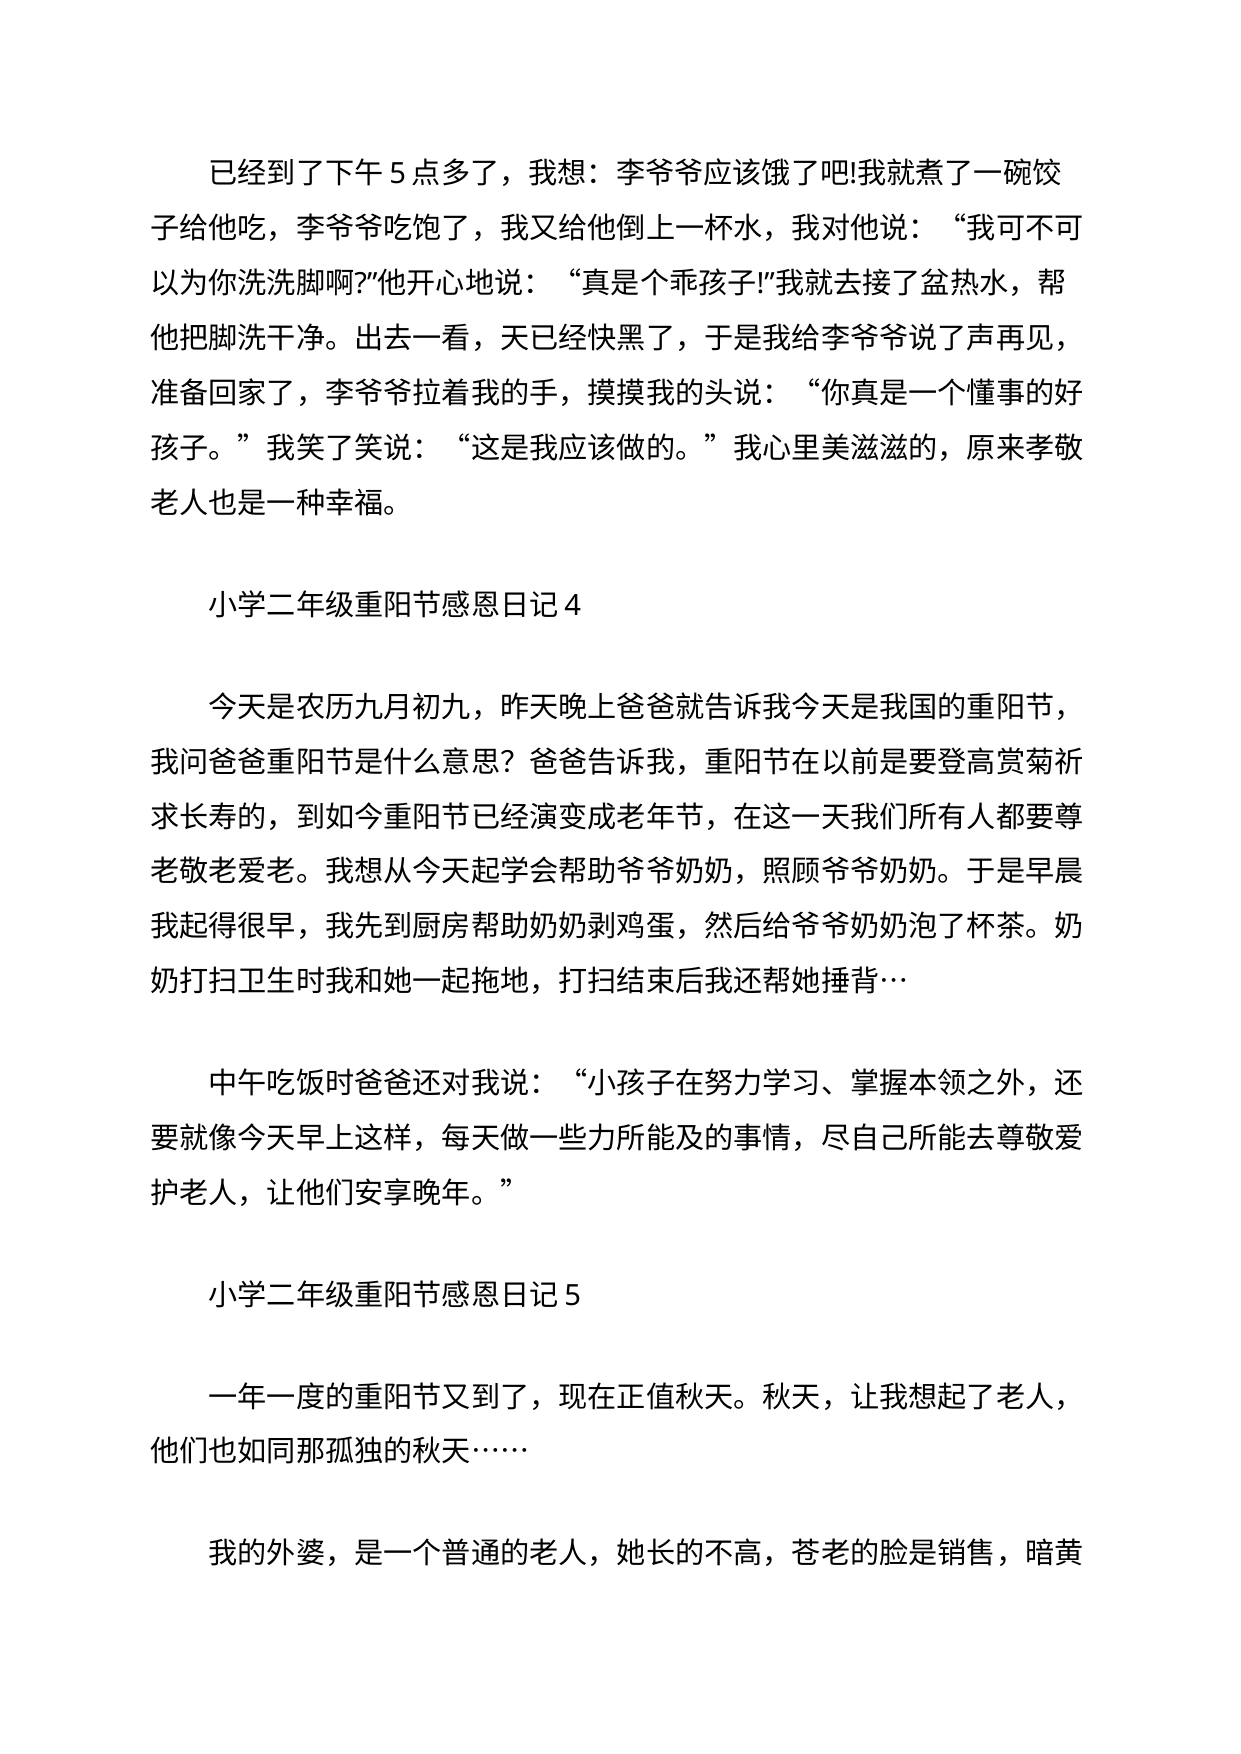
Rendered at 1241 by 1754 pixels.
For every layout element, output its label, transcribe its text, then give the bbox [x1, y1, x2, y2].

text 小学二年级重阳节感恩日记5 [150, 1271, 1090, 1313]
text 已经到了下午5点多了，我想：李爷爷应该饿了吧!我就煮了一碗饺子给他吃，李爷爷吃饱了，我又给他倒上一杯水，我对他说：“我可不可以为你洗洗脚啊?”他开心地说：“真是个乖孩子!”我就去接了盆热水，帮他把脚洗干净。出去一看，天已经快黑了，于是我给李爷爷说了声再见，准备回家了，李爷爷拉着我的手，摸摸我的头说：“你真是一个懂事的好孩子。”我笑了笑说：“这是我应该做的。”我心里美滋滋的，原来孝敬老人也是一种幸福。 [150, 150, 1090, 522]
text 一年一度的重阳节又到了，现在正值秋天。秋天，让我想起了老人，他们也如同那孤独的秋天…… [150, 1373, 1090, 1470]
text 中午吃饭时爸爸还对我说：“小孩子在努力学习、掌握本领之外，还要就像今天早上这样，每天做一些力所能及的事情，尽自己所能去尊敬爱护老人，让他们安享晚年。” [150, 1059, 1090, 1212]
text 小学二年级重阳节感恩日记4 [150, 581, 1090, 624]
text 今天是农历九月初九，昨天晚上爸爸就告诉我今天是我国的重阳节，我问爸爸重阳节是什么意思？爸爸告诉我，重阳节在以前是要登高赏菊祈求长寿的，到如今重阳节已经演变成老年节，在这一天我们所有人都要尊老敬老爱老。我想从今天起学会帮助爷爷奶奶，照顾爷爷奶奶。于是早晨我起得很早，我先到厨房帮助奶奶剥鸡蛋，然后给爷爷奶奶泡了杯茶。奶奶打扫卫生时我和她一起拖地，打扫结束后我还帮她捶背… [150, 683, 1090, 1000]
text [150, 1530, 1090, 1572]
